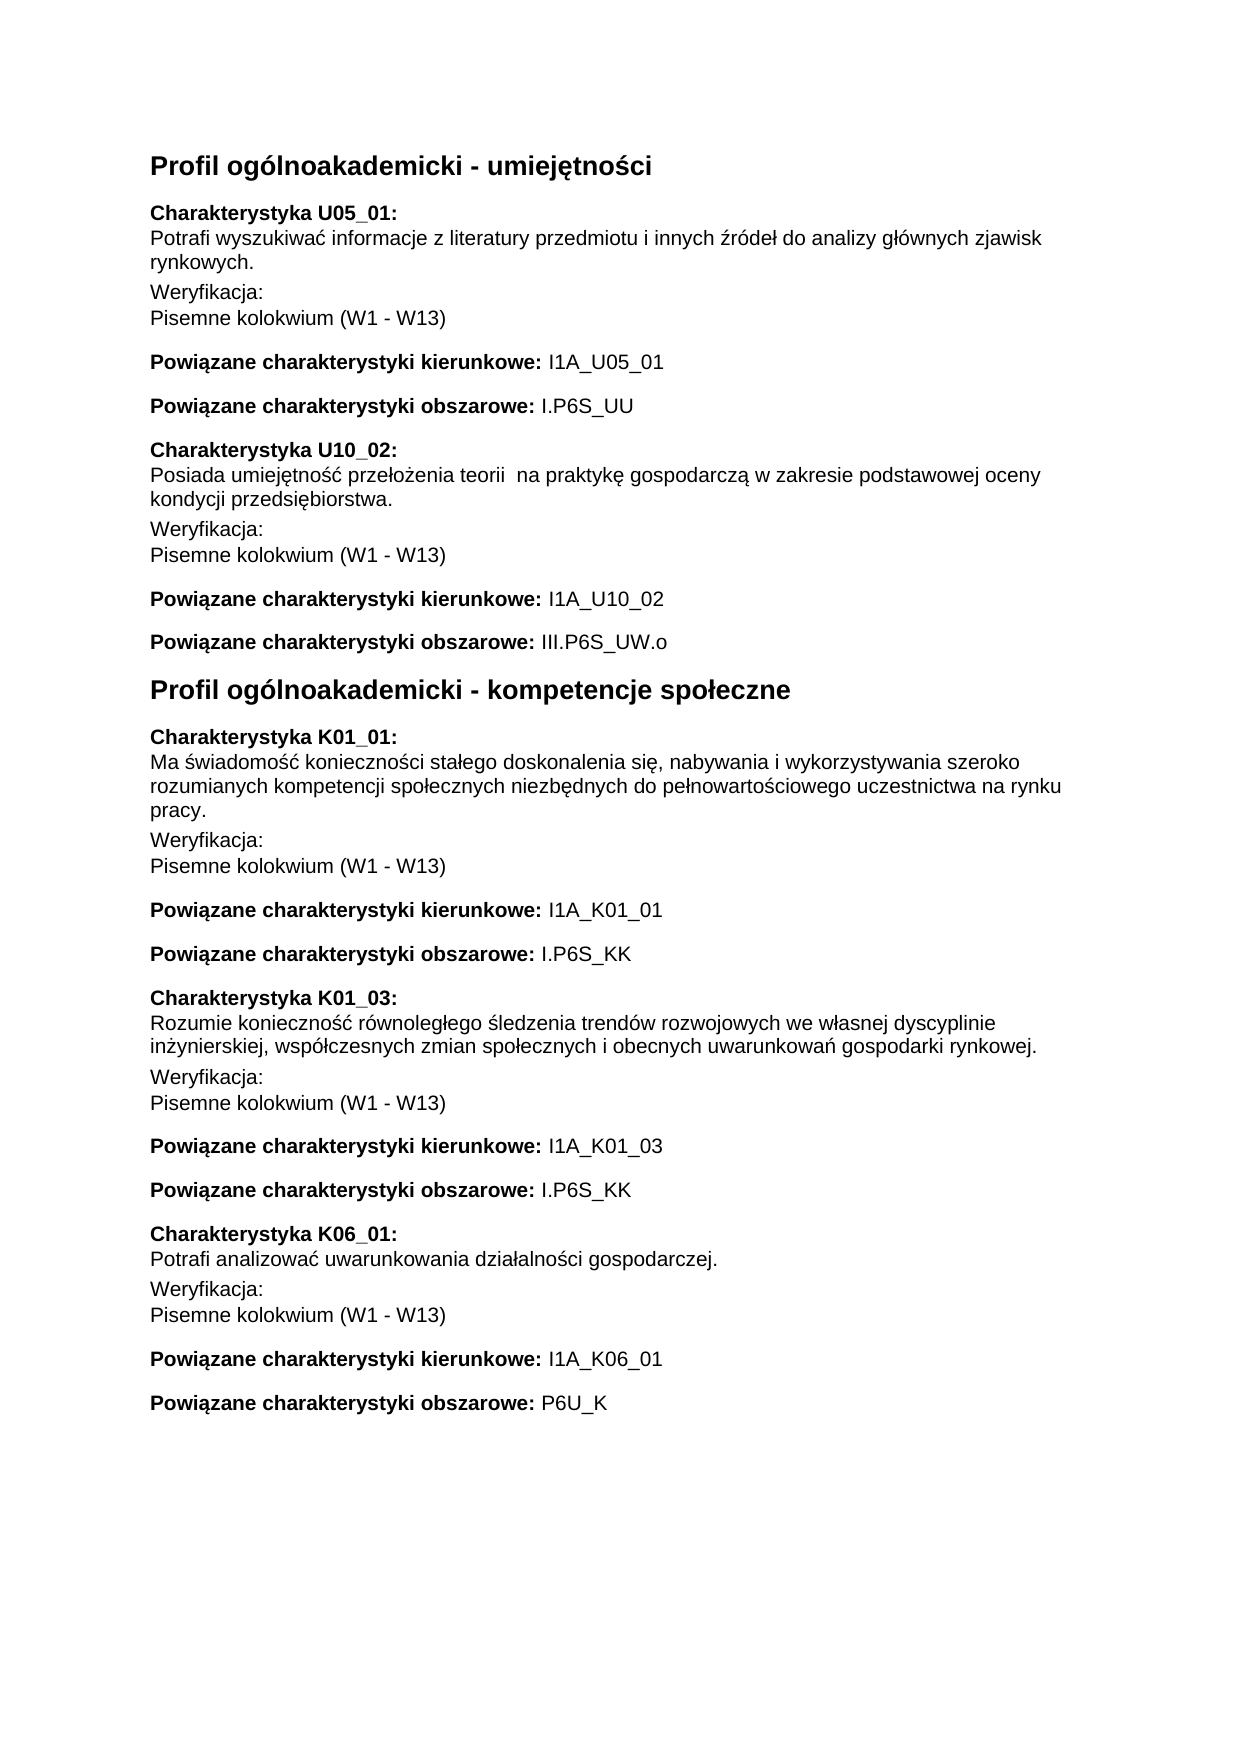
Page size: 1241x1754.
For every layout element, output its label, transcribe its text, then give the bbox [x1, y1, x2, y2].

text Powiązane charakterystyki kierunkowe: I1A_K06_01 [150, 1347, 1090, 1371]
text Powiązane charakterystyki kierunkowe: I1A_U05_01 [150, 350, 1090, 374]
text Charakterystyka K06_01: [150, 1222, 1090, 1246]
text Powiązane charakterystyki kierunkowe: I1A_U10_02 [150, 586, 1090, 610]
text Pisemne kolokwium (W1 - W13) [150, 543, 1090, 567]
text Powiązane charakterystyki kierunkowe: I1A_K01_01 [150, 898, 1090, 922]
text Powiązane charakterystyki obszarowe: I.P6S_UU [150, 394, 1090, 418]
text Weryfikacja: [150, 517, 1090, 541]
text Charakterystyka K01_03: [150, 985, 1090, 1009]
text Powiązane charakterystyki obszarowe: P6U_K [150, 1391, 1090, 1414]
subtitle Profil ogólnoakademicki - umiejętności [150, 150, 1090, 181]
text Powiązane charakterystyki obszarowe: III.P6S_UW.o [150, 630, 1090, 654]
text Charakterystyka K01_01: [150, 725, 1090, 749]
text Pisemne kolokwium (W1 - W13) [150, 1091, 1090, 1114]
text Weryfikacja: [150, 1277, 1090, 1301]
text Powiązane charakterystyki obszarowe: I.P6S_KK [150, 1178, 1090, 1202]
text Posiada umiejętność przełożenia teorii na praktykę gospodarczą w zakresie podstawowej oceny kondycji przedsiębiorstwa. [150, 462, 1090, 510]
text Rozumie konieczność równoległego śledzenia trendów rozwojowych we własnej dyscyplinie inżynierskiej, współczesnych zmian społecznych i obecnych uwarunkowań gospodarki rynkowej. [150, 1010, 1090, 1058]
text Charakterystyka U10_02: [150, 437, 1090, 461]
text Ma świadomość konieczności stałego doskonalenia się, nabywania i wykorzystywania szeroko rozumianych kompetencji społecznych niezbędnych do pełnowartościowego uczestnictwa na rynku pracy. [150, 750, 1090, 822]
text Powiązane charakterystyki obszarowe: I.P6S_KK [150, 942, 1090, 966]
text Weryfikacja: [150, 828, 1090, 852]
text Pisemne kolokwium (W1 - W13) [150, 1303, 1090, 1327]
text Weryfikacja: [150, 280, 1090, 304]
text Powiązane charakterystyki kierunkowe: I1A_K01_03 [150, 1134, 1090, 1158]
text Pisemne kolokwium (W1 - W13) [150, 306, 1090, 330]
text Weryfikacja: [150, 1064, 1090, 1088]
text Potrafi wyszukiwać informacje z literatury przedmiotu i innych źródeł do analizy głównych zjawisk rynkowych. [150, 226, 1090, 274]
subtitle Profil ogólnoakademicki - kompetencje społeczne [150, 674, 1090, 705]
text Charakterystyka U05_01: [150, 201, 1090, 225]
text Potrafi analizować uwarunkowania działalności gospodarczej. [150, 1247, 1090, 1271]
text Pisemne kolokwium (W1 - W13) [150, 854, 1090, 878]
